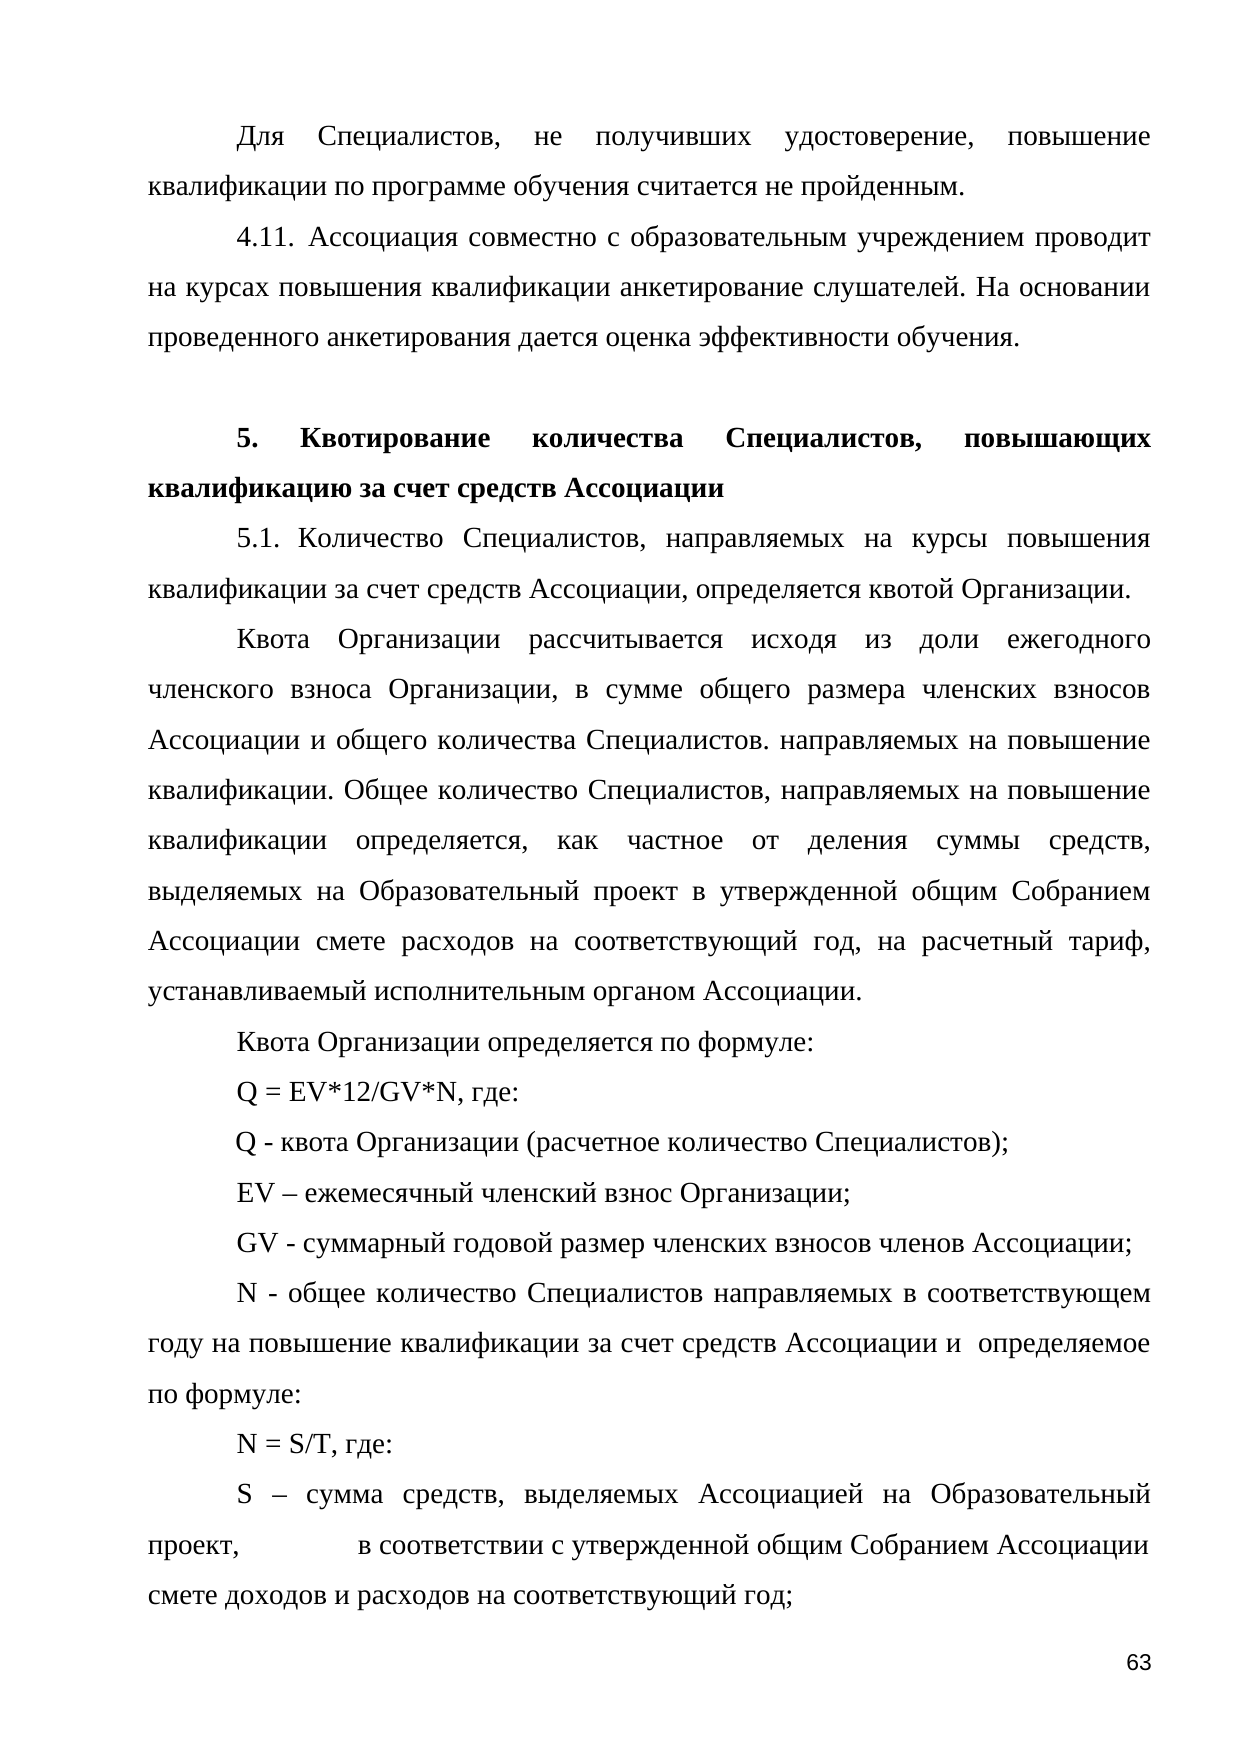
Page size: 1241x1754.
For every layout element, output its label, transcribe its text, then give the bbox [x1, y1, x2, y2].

text Квота Организации рассчитывается исходя из доли ежегодного членского взноса Организации, в сумме общего размера членских взносов Ассоциации и общего количества Специалистов. направляемых на повышение квалификации. Общее количество Специалистов, направляемых на повышение квалификации определяется, как частное от деления суммы средств, выделяемых на Образовательный проект в утвержденной общим Собранием Ассоциации смете расходов на соответствующий год, на расчетный тариф, устанавливаемый исполнительным органом Ассоциации. [148, 621, 1152, 1007]
text Q - квота Организации (расчетное количество Специалистов); [148, 1124, 1152, 1158]
text EV – ежемесячный членский взнос Организации; [148, 1175, 1152, 1208]
text Квота Организации определяется по формуле: [148, 1024, 1152, 1057]
text S – сумма средств, выделяемых Ассоциацией на Образовательный проект, в соответствии с утвержденной общим Собранием Ассоциации смете доходов и расходов на соответствующий год; [148, 1477, 1152, 1611]
text N - общее количество Специалистов направляемых в соответствующем году на повышение квалификации за счет средств Ассоциации и определяемое по формуле: [148, 1275, 1152, 1409]
text 4.11. Ассоциация совместно с образовательным учреждением проводит на курсах повышения квалификации анкетирование слушателей. На основании проведенного анкетирования дается оценка эффективности обучения. [148, 219, 1152, 353]
text 5. Квотирование количества Специалистов, повышающих квалификацию за счет средств Ассоциации [148, 420, 1152, 504]
text GV - суммарный годовой размер членских взносов членов Ассоциации; [148, 1225, 1152, 1258]
text Q = EV*12/GV*N, где: [148, 1074, 1152, 1108]
text 5.1. Количество Специалистов, направляемых на курсы повышения квалификации за счет средств Ассоциации, определяется квотой Организации. [148, 521, 1152, 604]
text N = S/T, где: [148, 1426, 1152, 1460]
text Для Специалистов, не получивших удостоверение, повышение квалификации по программе обучения считается не пройденным. [148, 118, 1152, 202]
